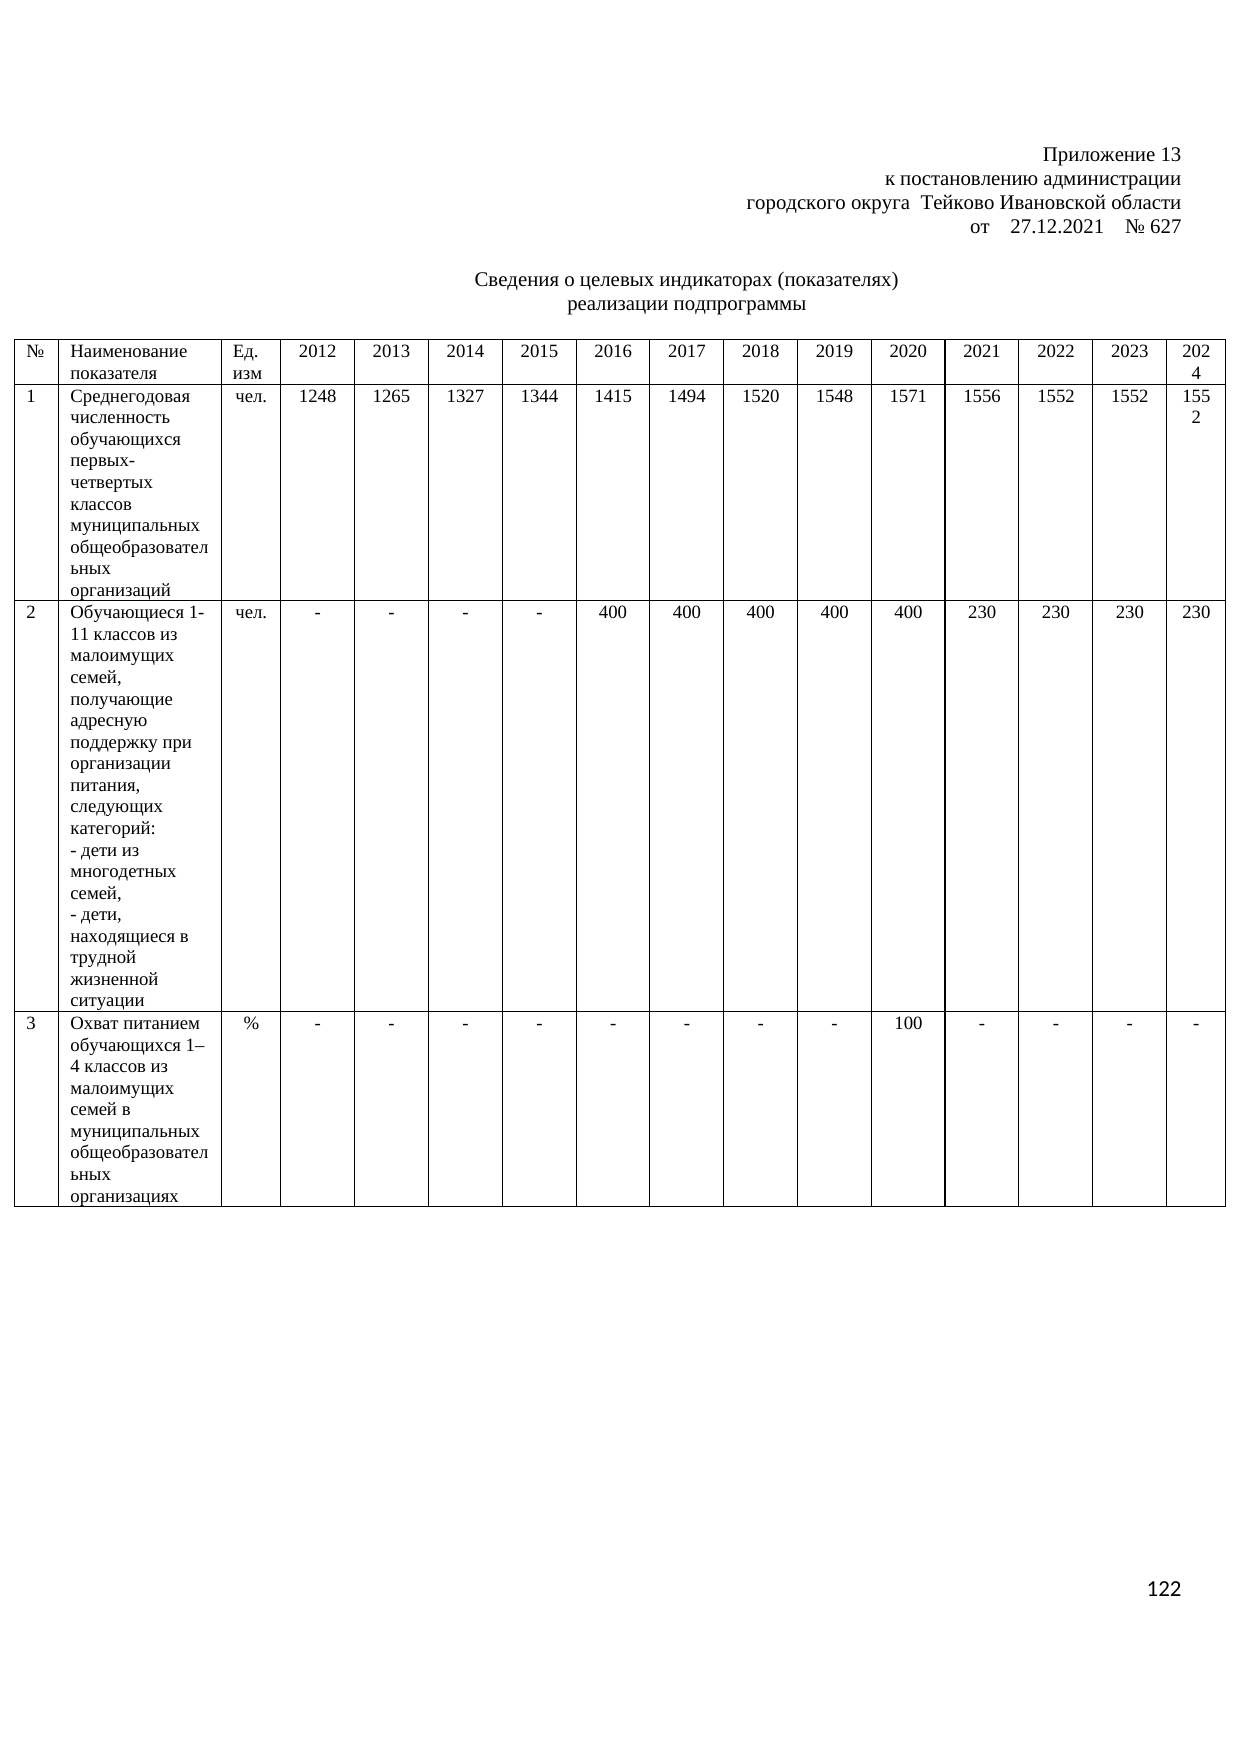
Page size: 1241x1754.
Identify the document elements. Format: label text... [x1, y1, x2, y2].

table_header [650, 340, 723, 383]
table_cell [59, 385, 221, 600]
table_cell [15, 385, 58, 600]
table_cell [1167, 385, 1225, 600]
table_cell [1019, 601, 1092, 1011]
text Сведения о целевых индикаторах (показателях) [118, 267, 1181, 291]
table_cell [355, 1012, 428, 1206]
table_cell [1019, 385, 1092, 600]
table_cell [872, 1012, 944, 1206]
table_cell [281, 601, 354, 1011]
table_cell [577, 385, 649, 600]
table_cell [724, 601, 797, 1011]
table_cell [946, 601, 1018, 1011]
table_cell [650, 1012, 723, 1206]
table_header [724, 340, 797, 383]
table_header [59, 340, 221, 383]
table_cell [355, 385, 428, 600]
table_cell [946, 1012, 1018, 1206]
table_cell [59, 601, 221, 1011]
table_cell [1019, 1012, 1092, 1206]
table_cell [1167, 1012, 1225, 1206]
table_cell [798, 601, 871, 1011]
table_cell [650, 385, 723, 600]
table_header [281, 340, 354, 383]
text Приложение 13 [118, 142, 1181, 166]
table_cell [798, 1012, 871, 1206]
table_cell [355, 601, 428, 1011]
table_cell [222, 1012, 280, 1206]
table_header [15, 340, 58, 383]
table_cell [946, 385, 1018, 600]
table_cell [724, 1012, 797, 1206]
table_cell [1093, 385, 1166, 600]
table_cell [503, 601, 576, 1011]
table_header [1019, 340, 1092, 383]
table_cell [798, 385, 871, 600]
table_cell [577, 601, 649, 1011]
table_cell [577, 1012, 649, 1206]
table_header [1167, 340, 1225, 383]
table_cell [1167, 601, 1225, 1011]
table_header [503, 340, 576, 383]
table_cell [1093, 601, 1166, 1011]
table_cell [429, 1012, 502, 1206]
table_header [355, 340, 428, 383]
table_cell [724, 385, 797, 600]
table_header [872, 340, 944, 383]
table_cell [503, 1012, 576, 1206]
text от 27.12.2021 № 627 [118, 214, 1181, 238]
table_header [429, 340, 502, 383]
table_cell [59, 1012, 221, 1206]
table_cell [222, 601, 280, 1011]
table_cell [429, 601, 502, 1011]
text к постановлению администрации [118, 166, 1181, 190]
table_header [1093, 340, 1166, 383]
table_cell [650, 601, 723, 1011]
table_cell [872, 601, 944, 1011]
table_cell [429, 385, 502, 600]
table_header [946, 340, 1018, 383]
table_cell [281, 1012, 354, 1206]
text городского округа Тейково Ивановской области [118, 190, 1181, 214]
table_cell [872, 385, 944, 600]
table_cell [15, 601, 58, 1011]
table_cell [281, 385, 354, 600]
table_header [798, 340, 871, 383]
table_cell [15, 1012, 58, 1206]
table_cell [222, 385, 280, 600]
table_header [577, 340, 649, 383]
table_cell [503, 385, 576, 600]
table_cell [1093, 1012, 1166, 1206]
text реализации подпрограммы [118, 291, 1181, 315]
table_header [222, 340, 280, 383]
